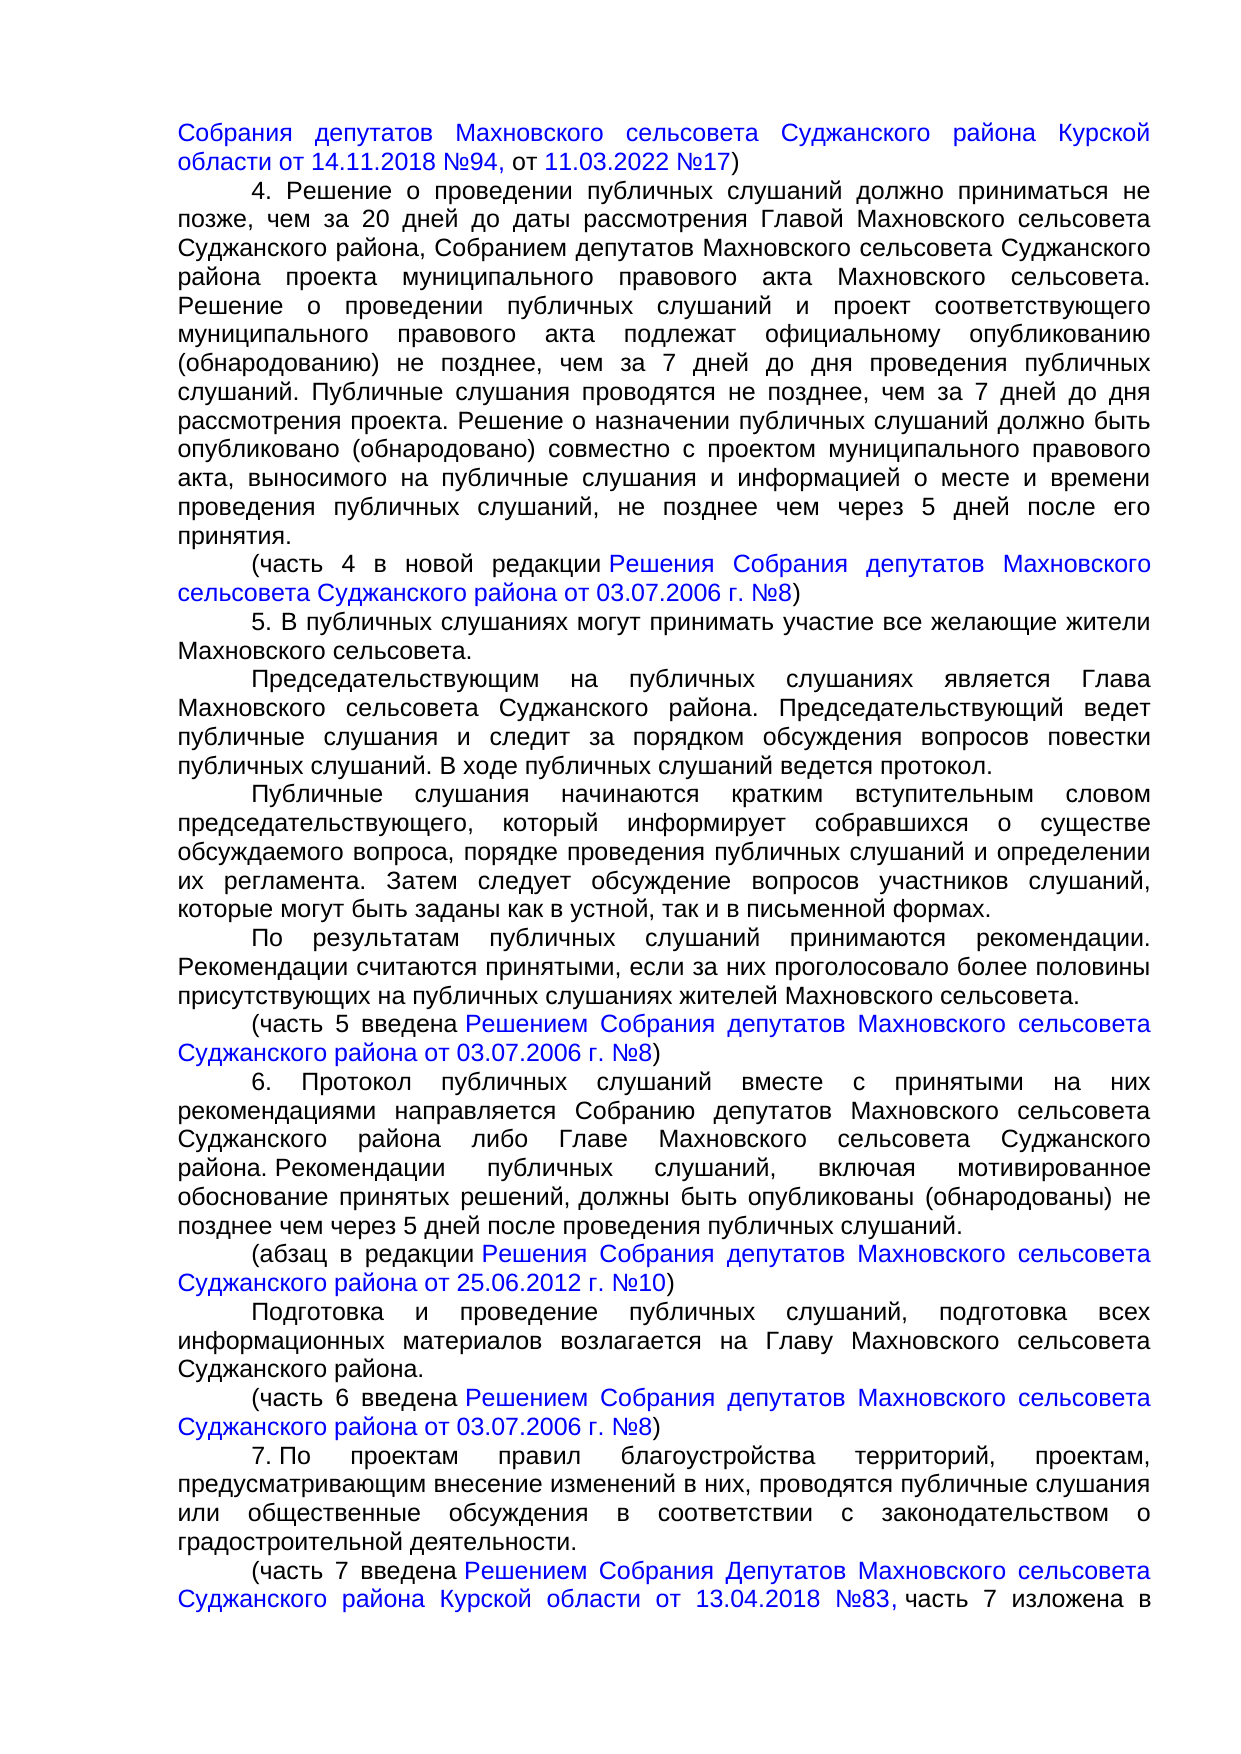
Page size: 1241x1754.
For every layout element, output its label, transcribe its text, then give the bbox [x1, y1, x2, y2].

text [177, 118, 1152, 176]
text Публичные слушания начинаются кратким вступительным словом председательствующего, который информирует собравшихся о существе обсуждаемого вопроса, порядке проведения публичных слушаний и определении их регламента. Затем следует обсуждение вопросов участников слушаний, которые могут быть заданы как в устной, так и в письменной формах. [177, 779, 1152, 923]
text (часть 5 введена Решением Собрания депутатов Махновского сельсовета Суджанского района от 03.07.2006 г. №8) [177, 1009, 1152, 1067]
text (абзац в редакции Решения Собрания депутатов Махновского сельсовета Суджанского района от 25.06.2012 г. №10) [177, 1239, 1152, 1297]
text 6. Протокол публичных слушаний вместе с принятыми на них рекомендациями направляется Собранию депутатов Махновского сельсовета Суджанского района либо Главе Махновского сельсовета Суджанского района. Рекомендации публичных слушаний, включая мотивированное обоснование принятых решений, должны быть опубликованы (обнародованы) не позднее чем через 5 дней после проведения публичных слушаний. [177, 1067, 1152, 1239]
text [177, 1556, 1152, 1613]
text Председательствующим на публичных слушаниях является Глава Махновского сельсовета Суджанского района. Председательствующий ведет публичные слушания и следит за порядком обсуждения вопросов повестки публичных слушаний. В ходе публичных слушаний ведется протокол. [177, 664, 1152, 779]
text (часть 6 введена Решением Собрания депутатов Махновского сельсовета Суджанского района от 03.07.2006 г. №8) [177, 1383, 1152, 1441]
text 5. В публичных слушаниях могут принимать участие все желающие жители Махновского сельсовета. [177, 607, 1152, 664]
text По результатам публичных слушаний принимаются рекомендации. Рекомендации считаются принятыми, если за них проголосовало более половины присутствующих на публичных слушаниях жителей Махновского сельсовета. [177, 923, 1152, 1009]
text 7. По проектам правил благоустройства территорий, проектам, предусматривающим внесение изменений в них, проводятся публичные слушания или общественные обсуждения в соответствии с законодательством о градостроительной деятельности. [177, 1441, 1152, 1556]
text (часть 4 в новой редакции Решения Собрания депутатов Махновского сельсовета Суджанского района от 03.07.2006 г. №8) [177, 549, 1152, 607]
text Подготовка и проведение публичных слушаний, подготовка всех информационных материалов возлагается на Главу Махновского сельсовета Суджанского района. [177, 1297, 1152, 1383]
text 4. Решение о проведении публичных слушаний должно приниматься не позже, чем за 20 дней до даты рассмотрения Главой Махновского сельсовета Суджанского района, Собранием депутатов Махновского сельсовета Суджанского района проекта муниципального правового акта Махновского сельсовета. Решение о проведении публичных слушаний и проект соответствующего муниципального правового акта подлежат официальному опубликованию (обнародованию) не позднее, чем за 7 дней до дня проведения публичных слушаний. Публичные слушания проводятся не позднее, чем за 7 дней до дня рассмотрения проекта. Решение о назначении публичных слушаний должно быть опубликовано (обнародовано) совместно с проектом муниципального правового акта, выносимого на публичные слушания и информацией о месте и времени проведения публичных слушаний, не позднее чем через 5 дней после его принятия. [177, 176, 1152, 549]
